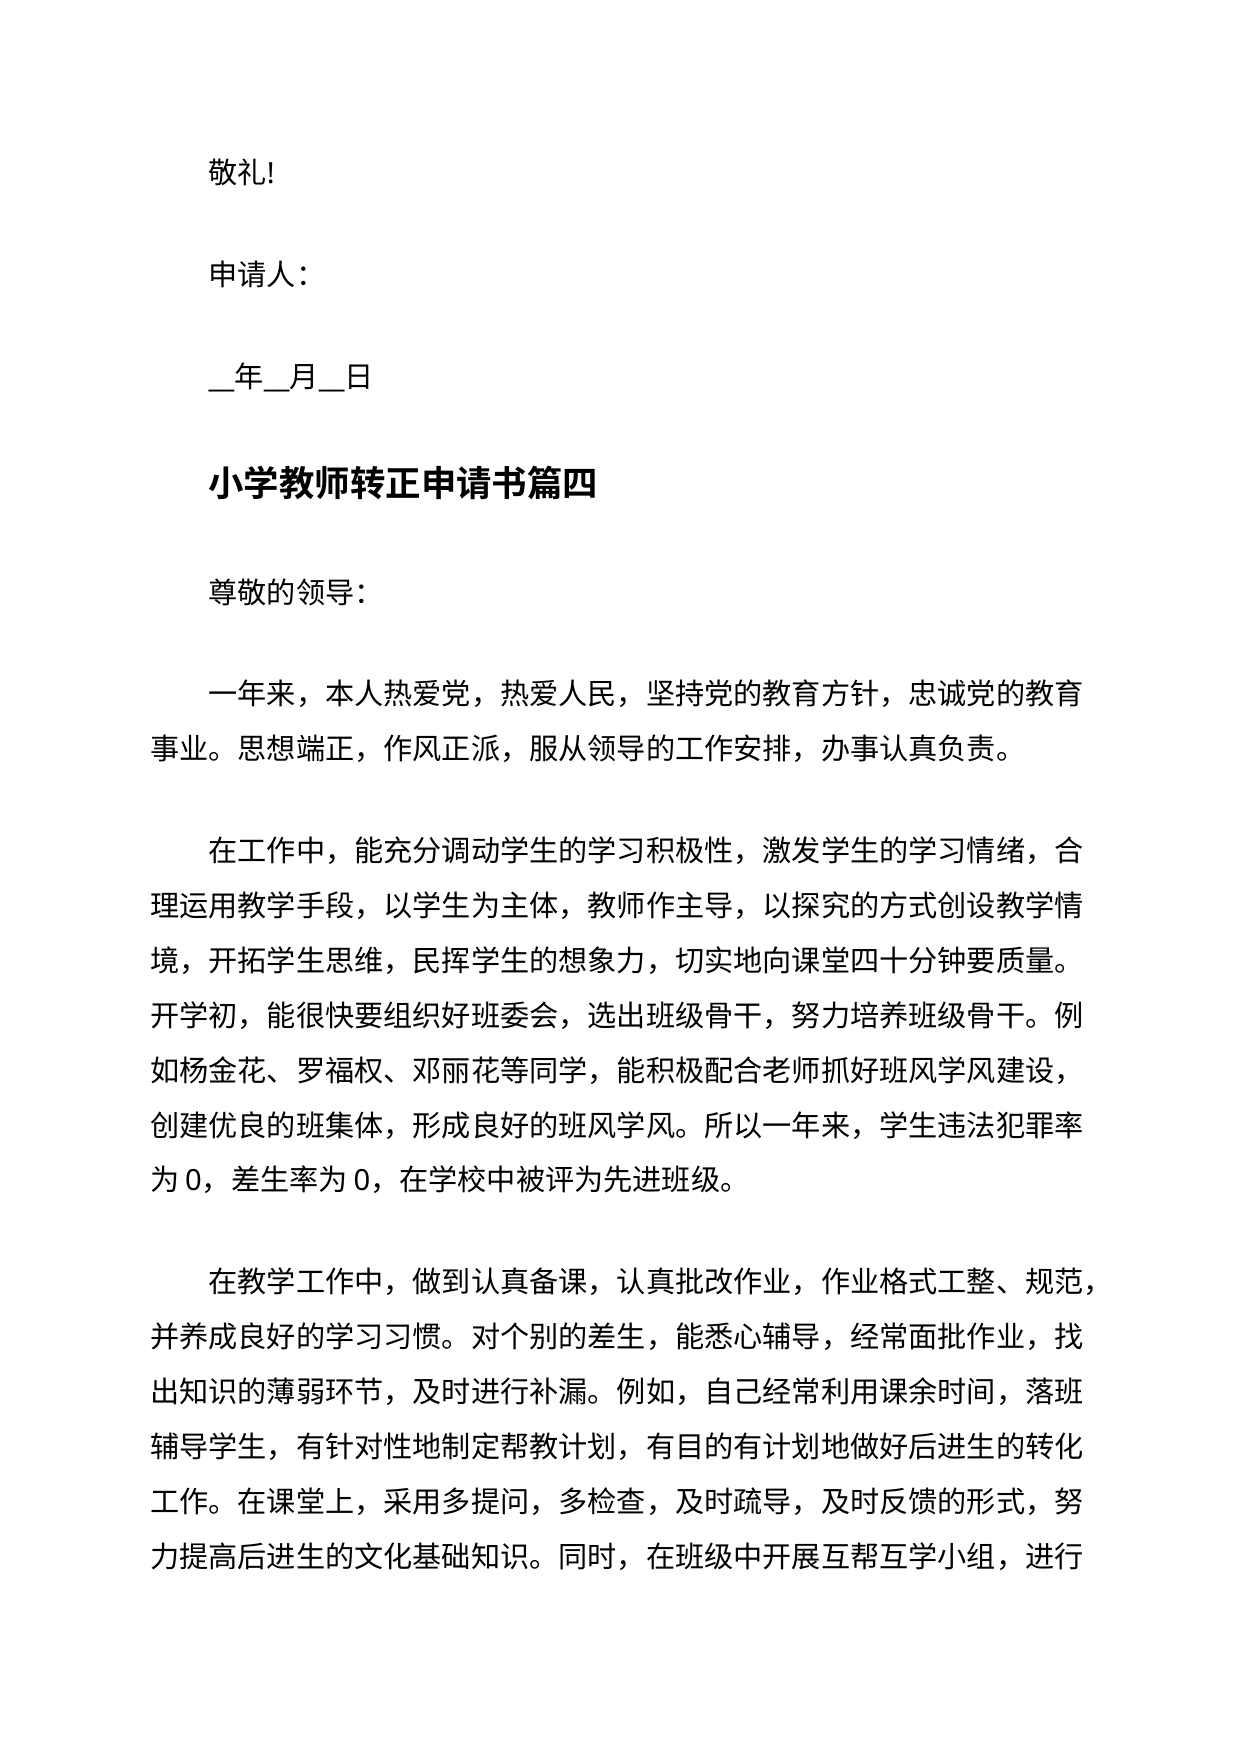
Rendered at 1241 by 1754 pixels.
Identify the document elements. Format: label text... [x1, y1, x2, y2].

text __年__月__日 [150, 354, 1090, 396]
text 敬礼! [150, 150, 1090, 192]
text 小学教师转正申请书篇四 [150, 456, 1090, 507]
text 在工作中，能充分调动学生的学习积极性，激发学生的学习情绪，合理运用教学手段，以学生为主体，教师作主导，以探究的方式创设教学情境，开拓学生思维，民挥学生的想象力，切实地向课堂四十分钟要质量。开学初，能很快要组织好班委会，选出班级骨干，努力培养班级骨干。例如杨金花、罗福权、邓丽花等同学，能积极配合老师抓好班风学风建设，创建优良的班集体，形成良好的班风学风。所以一年来，学生违法犯罪率为0，差生率为0，在学校中被评为先进班级。 [150, 828, 1090, 1199]
text 一年来，本人热爱党，热爱人民，坚持党的教育方针，忠诚党的教育事业。思想端正，作风正派，服从领导的工作安排，办事认真负责。 [150, 671, 1090, 768]
text 尊敬的领导： [150, 569, 1090, 611]
text 申请人： [150, 252, 1090, 294]
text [150, 1259, 1090, 1576]
